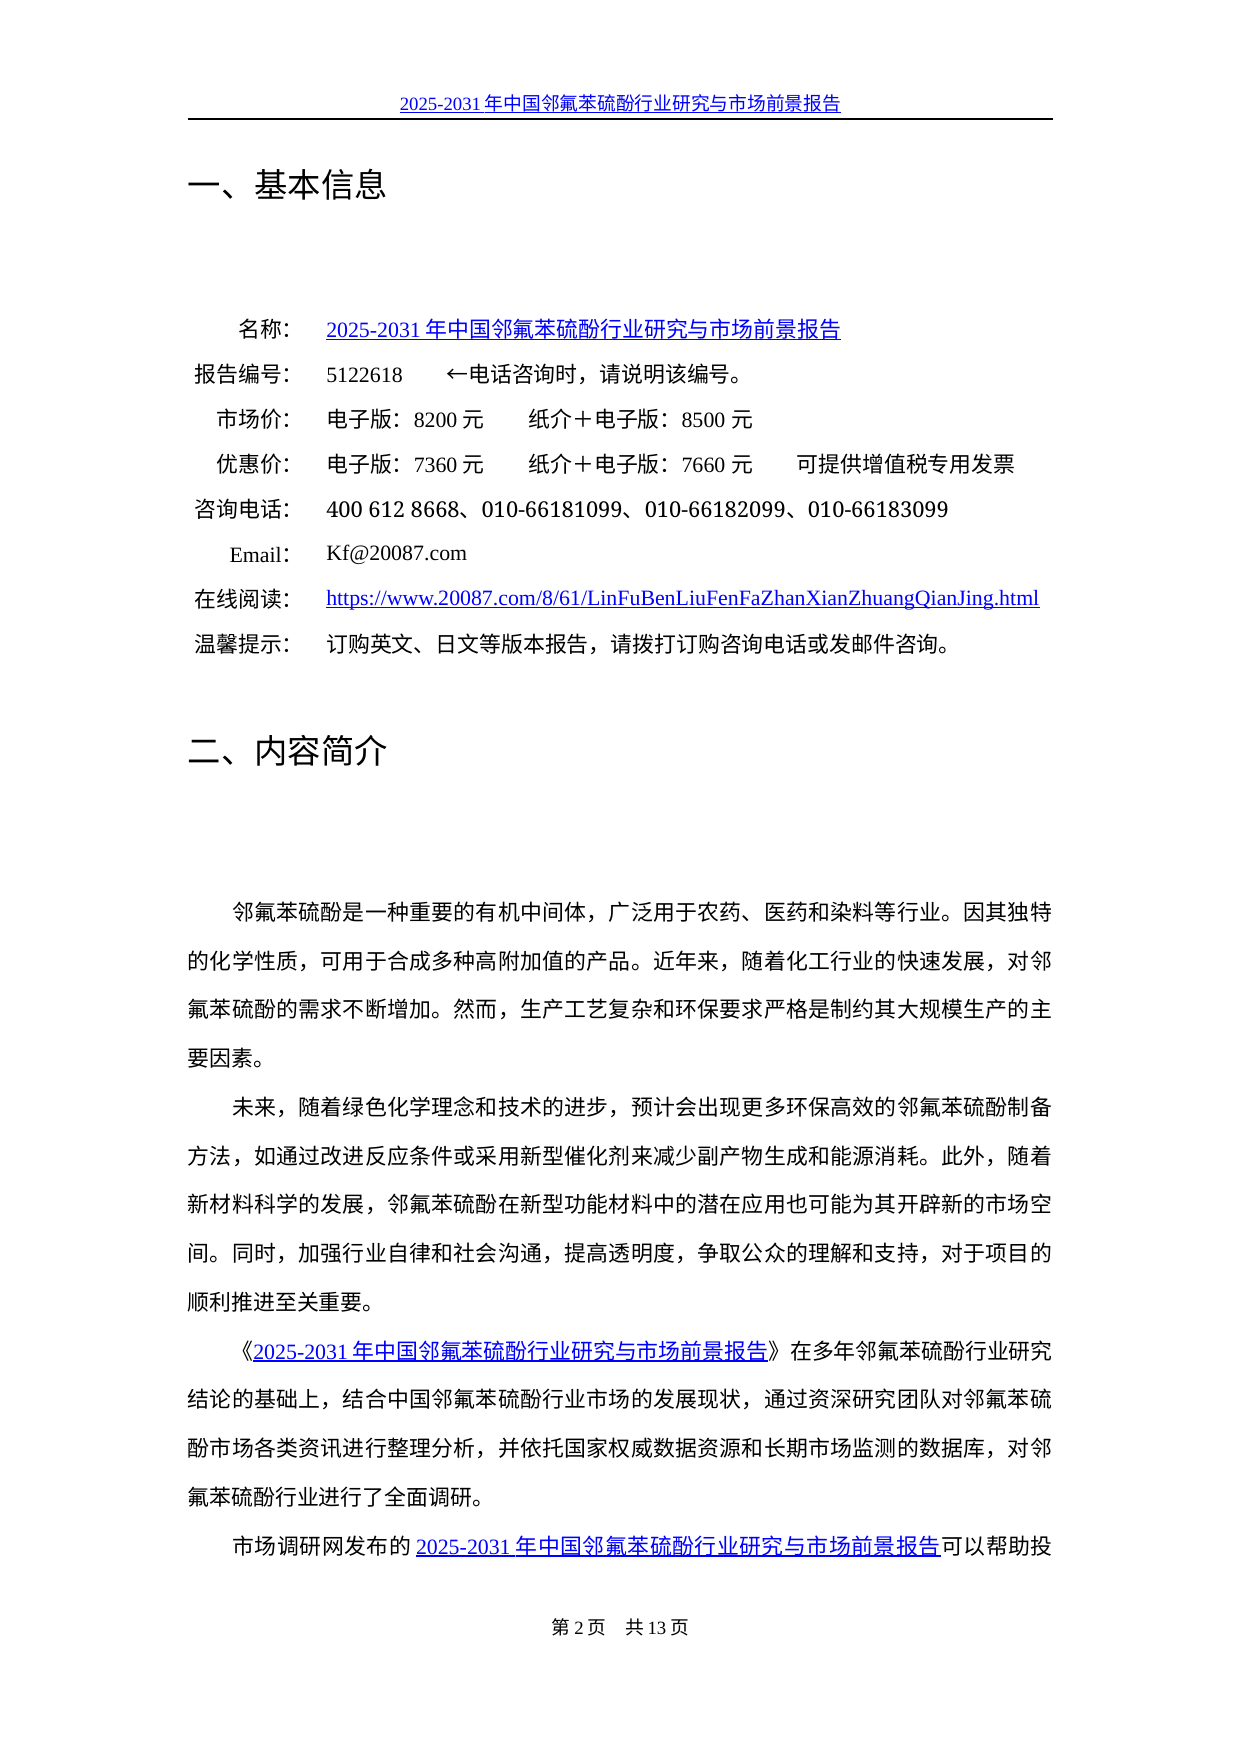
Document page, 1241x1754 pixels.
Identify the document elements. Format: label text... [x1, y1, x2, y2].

table_cell Email： [167, 537, 315, 582]
table_cell 5122618 ←电话咨询时，请说明该编号。 [315, 357, 1073, 402]
table_cell 温馨提示： [167, 627, 315, 672]
table_cell 订购英文、日文等版本报告，请拨打订购咨询电话或发邮件咨询。 [315, 627, 1073, 672]
table_cell 电子版：8200 元 纸介＋电子版：8500 元 [315, 402, 1073, 447]
table_cell Kf@20087.com [315, 537, 1073, 582]
title 二、内容简介 [187, 717, 1053, 782]
table_header 名称： [167, 312, 315, 357]
table_cell 市场价： [167, 402, 315, 447]
table_cell 400 612 8668、010-66181099、010-66182099、010-66183099 [315, 492, 1073, 537]
table_cell 电子版：7360 元 纸介＋电子版：7660 元 可提供增值税专用发票 [315, 447, 1073, 492]
table_header 2025-2031年中国邻氟苯硫酚行业研究与市场前景报告 [315, 312, 1073, 357]
table_cell 咨询电话： [167, 492, 315, 537]
table_cell 优惠价： [167, 447, 315, 492]
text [187, 894, 1053, 1561]
table_cell 在线阅读： [167, 582, 315, 627]
table_cell [315, 582, 1073, 627]
title 一、基本信息 [187, 150, 1053, 215]
table_cell 报告编号： [167, 357, 315, 402]
